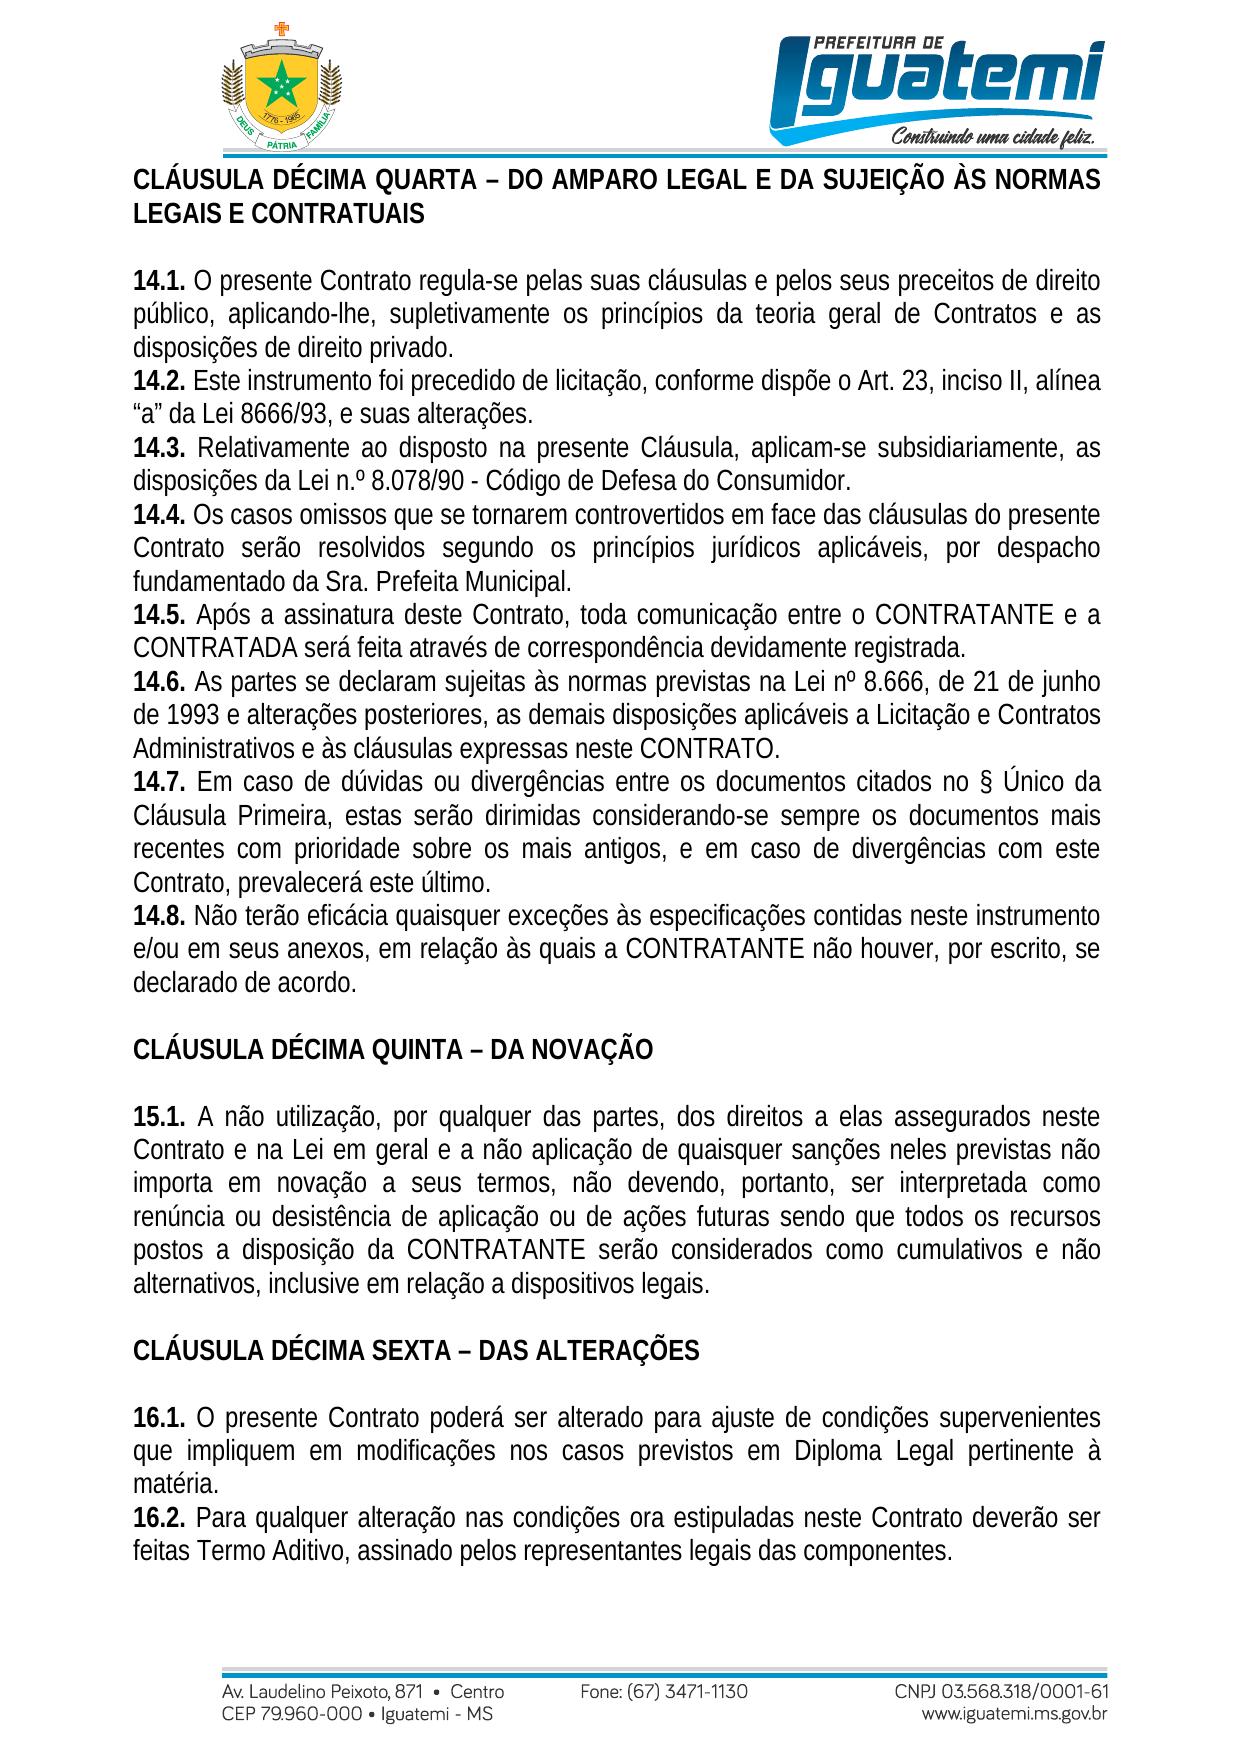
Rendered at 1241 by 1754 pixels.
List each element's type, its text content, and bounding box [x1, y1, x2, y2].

text 14.7. Em caso de dúvidas ou divergências entre os documentos citados no § Único da Cláusula Primeira, estas serão dirimidas considerando-se sempre os documentos mais recentes com prioridade sobre os mais antigos, e em caso de divergências com este Contrato, prevalecerá este último. [133, 764, 1103, 898]
text 16.2. Para qualquer alteração nas condições ora estipuladas neste Contrato deverão ser feitas Termo Aditivo, assinado pelos representantes legais das componentes. [133, 1500, 1103, 1567]
text CLÁUSULA DÉCIMA QUINTA – DA NOVAÇÃO [133, 1032, 1103, 1065]
text CLÁUSULA DÉCIMA SEXTA – DAS ALTERAÇÕES [133, 1333, 1103, 1366]
text 14.6. As partes se declaram sujeitas às normas previstas na Lei nº 8.666, de 21 de junho de 1993 e alterações posteriores, as demais disposições aplicáveis a Licitação e Contratos Administrativos e às cláusulas expressas neste CONTRATO. [133, 664, 1103, 764]
text 15.1. A não utilização, por qualquer das partes, dos direitos a elas assegurados neste Contrato e na Lei em geral e a não aplicação de quaisquer sanções neles previstas não importa em novação a seus termos, não devendo, portanto, ser interpretada como renúncia ou desistência de aplicação ou de ações futuras sendo que todos os recursos postos a disposição da CONTRATANTE serão considerados como cumulativos e não alternativos, inclusive em relação a dispositivos legais. [133, 1099, 1103, 1299]
text 14.4. Os casos omissos que se tornarem controvertidos em face das cláusulas do presente Contrato serão resolvidos segundo os princípios jurídicos aplicáveis, por despacho fundamentado da Sra. Prefeita Municipal. [133, 497, 1103, 597]
text 14.2. Este instrumento foi precedido de licitação, conforme dispõe o Art. 23, inciso II, alínea “a” da Lei 8666/93, e suas alterações. [133, 363, 1103, 430]
text CLÁUSULA DÉCIMA QUARTA – DO AMPARO LEGAL E DA SUJEIÇÃO ÀS NORMAS LEGAIS E CONTRATUAIS [133, 162, 1103, 229]
text 14.3. Relativamente ao disposto na presente Cláusula, aplicam-se subsidiariamente, as disposições da Lei n.º 8.078/90 - Código de Defesa do Consumidor. [133, 430, 1103, 497]
text 16.1. O presente Contrato poderá ser alterado para ajuste de condições supervenientes que impliquem em modificações nos casos previstos em Diploma Legal pertinente à matéria. [133, 1400, 1103, 1500]
text 14.1. O presente Contrato regula-se pelas suas cláusulas e pelos seus preceitos de direito público, aplicando-lhe, supletivamente os princípios da teoria geral de Contratos e as disposições de direito privado. [133, 263, 1103, 363]
text 14.5. Após a assinatura deste Contrato, toda comunicação entre o CONTRATANTE e a CONTRATADA será feita através de correspondência devidamente registrada. [133, 597, 1103, 664]
text 14.8. Não terão eficácia quaisquer exceções às especificações contidas neste instrumento e/ou em seus anexos, em relação às quais a CONTRATANTE não houver, por escrito, se declarado de acordo. [133, 898, 1103, 998]
